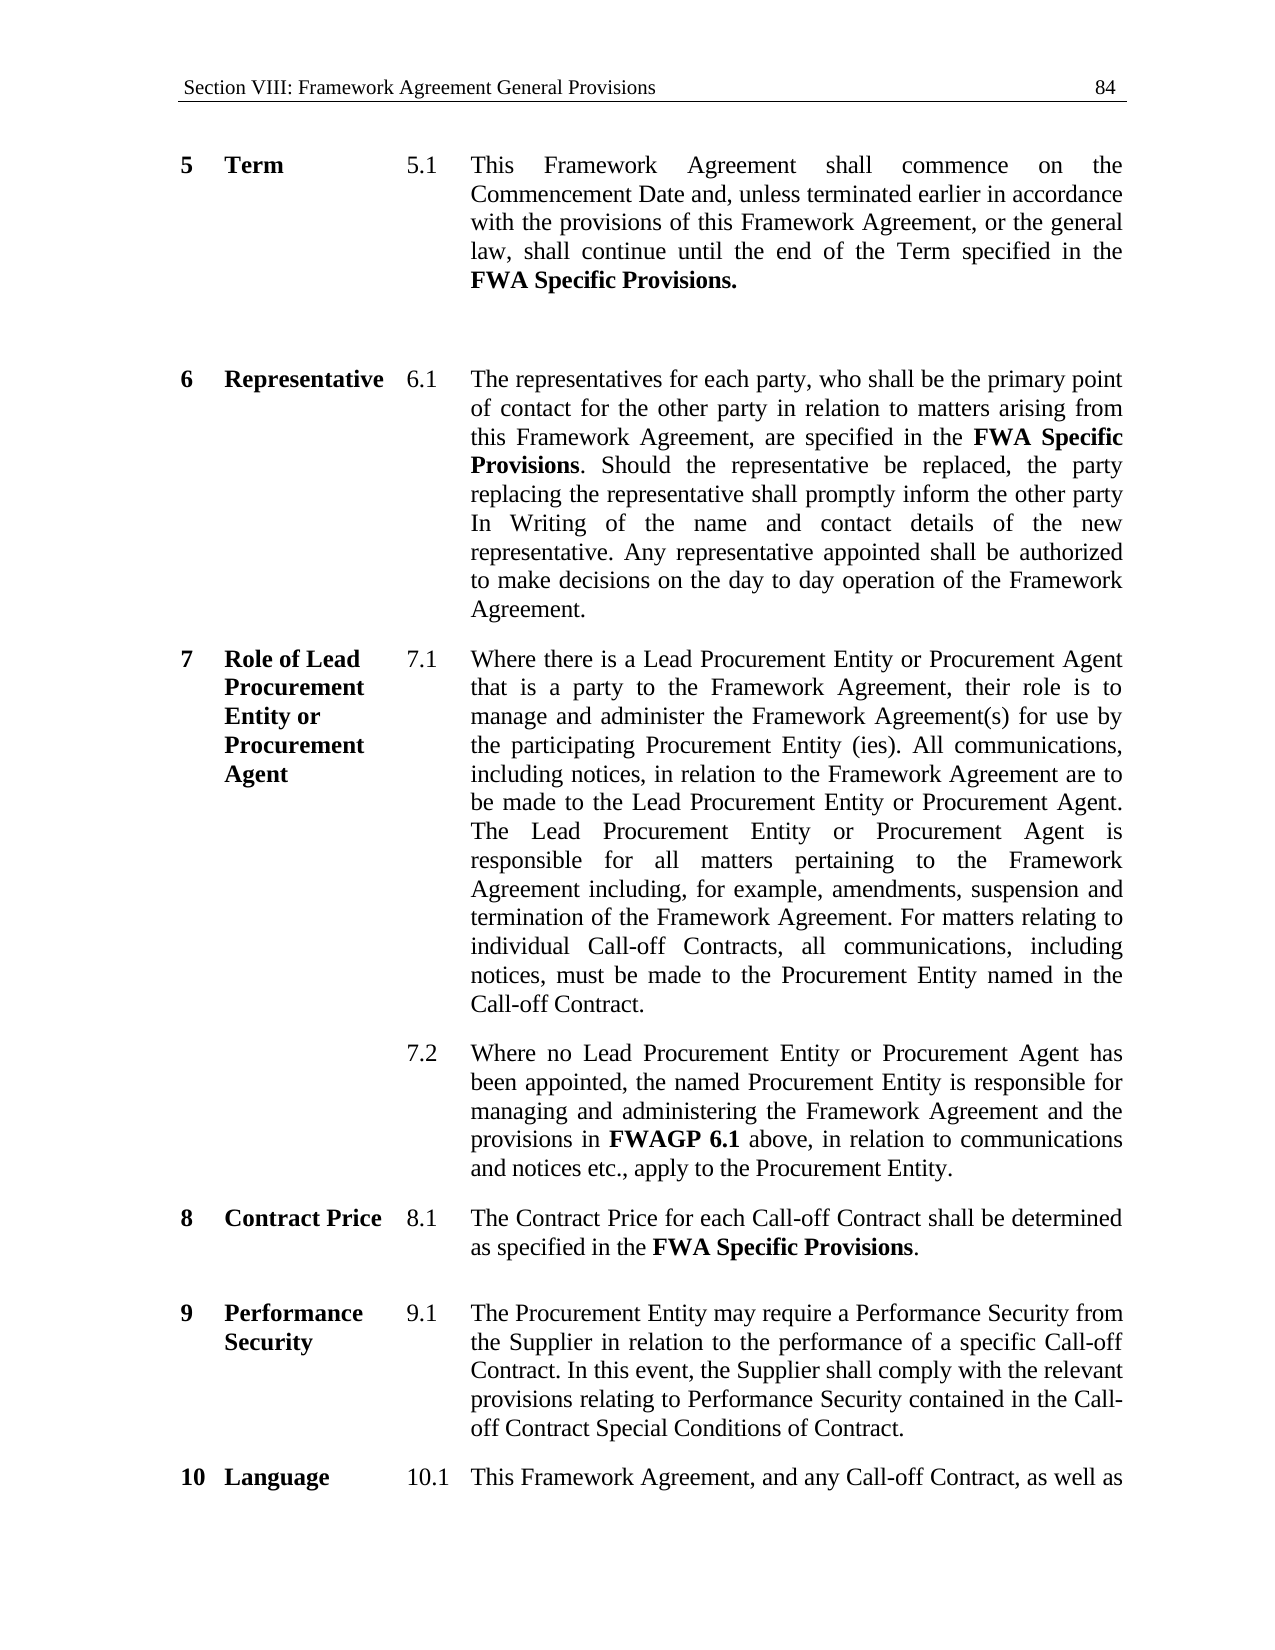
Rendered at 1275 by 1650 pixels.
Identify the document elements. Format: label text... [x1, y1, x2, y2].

table_cell Role of Lead Procurement Entity or Procurement Agent [169, 644, 395, 1203]
table_cell Where there is a Lead Procurement Entity or Procurement Agent that is a party to the Framework Agreement, their role is to manage and administer the Framework Agreement(s) for use by the participating Procurement Entity (ies). All communications, including notices, in relation to the Framework Agreement are to be made to the Lead Procurement Entity or Procurement Agent. The Lead Procurement Entity or Procurement Agent is responsible for all matters pertaining to the Framework Agreement including, for example, amendments, suspension and termination of the Framework Agreement. For matters relating to individual Call-off Contracts, all communications, including notices, must be made to the Procurement Entity named in the Call-off Contract. Where no Lead Procurement Entity or Procurement Agent has been appointed, the named Procurement Entity is responsible for managing and administering the Framework Agreement and the provisions in FWAGP 6.1 above, in relation to communications and notices etc., apply to the Procurement Entity. [395, 644, 1134, 1203]
table_cell Representative [169, 364, 395, 644]
table_cell Contract Price [169, 1203, 395, 1298]
table_cell The Contract Price for each Call-off Contract shall be determined as specified in the FWA Specific Provisions. [395, 1203, 1134, 1298]
table_cell Performance Security [169, 1298, 395, 1462]
table_cell This Framework Agreement shall commence on the Commencement Date and, unless terminated earlier in accordance with the provisions of this Framework Agreement, or the general law, shall continue until the end of the Term specified in the FWA Specific Provisions. [395, 150, 1134, 364]
table_cell The representatives for each party, who shall be the primary point of contact for the other party in relation to matters arising from this Framework Agreement, are specified in the FWA Specific Provisions. Should the representative be replaced, the party replacing the representative shall promptly inform the other party In Writing of the name and contact details of the new representative. Any representative appointed shall be authorized to make decisions on the day to day operation of the Framework Agreement. [395, 364, 1134, 644]
table_cell Language [169, 1463, 395, 1491]
table_cell Term [169, 150, 395, 364]
table_cell The Procurement Entity may require a Performance Security from the Supplier in relation to the performance of a specific Call-off Contract. In this event, the Supplier shall comply with the relevant provisions relating to Performance Security contained in the Call-off Contract Special Conditions of Contract. [395, 1298, 1134, 1462]
